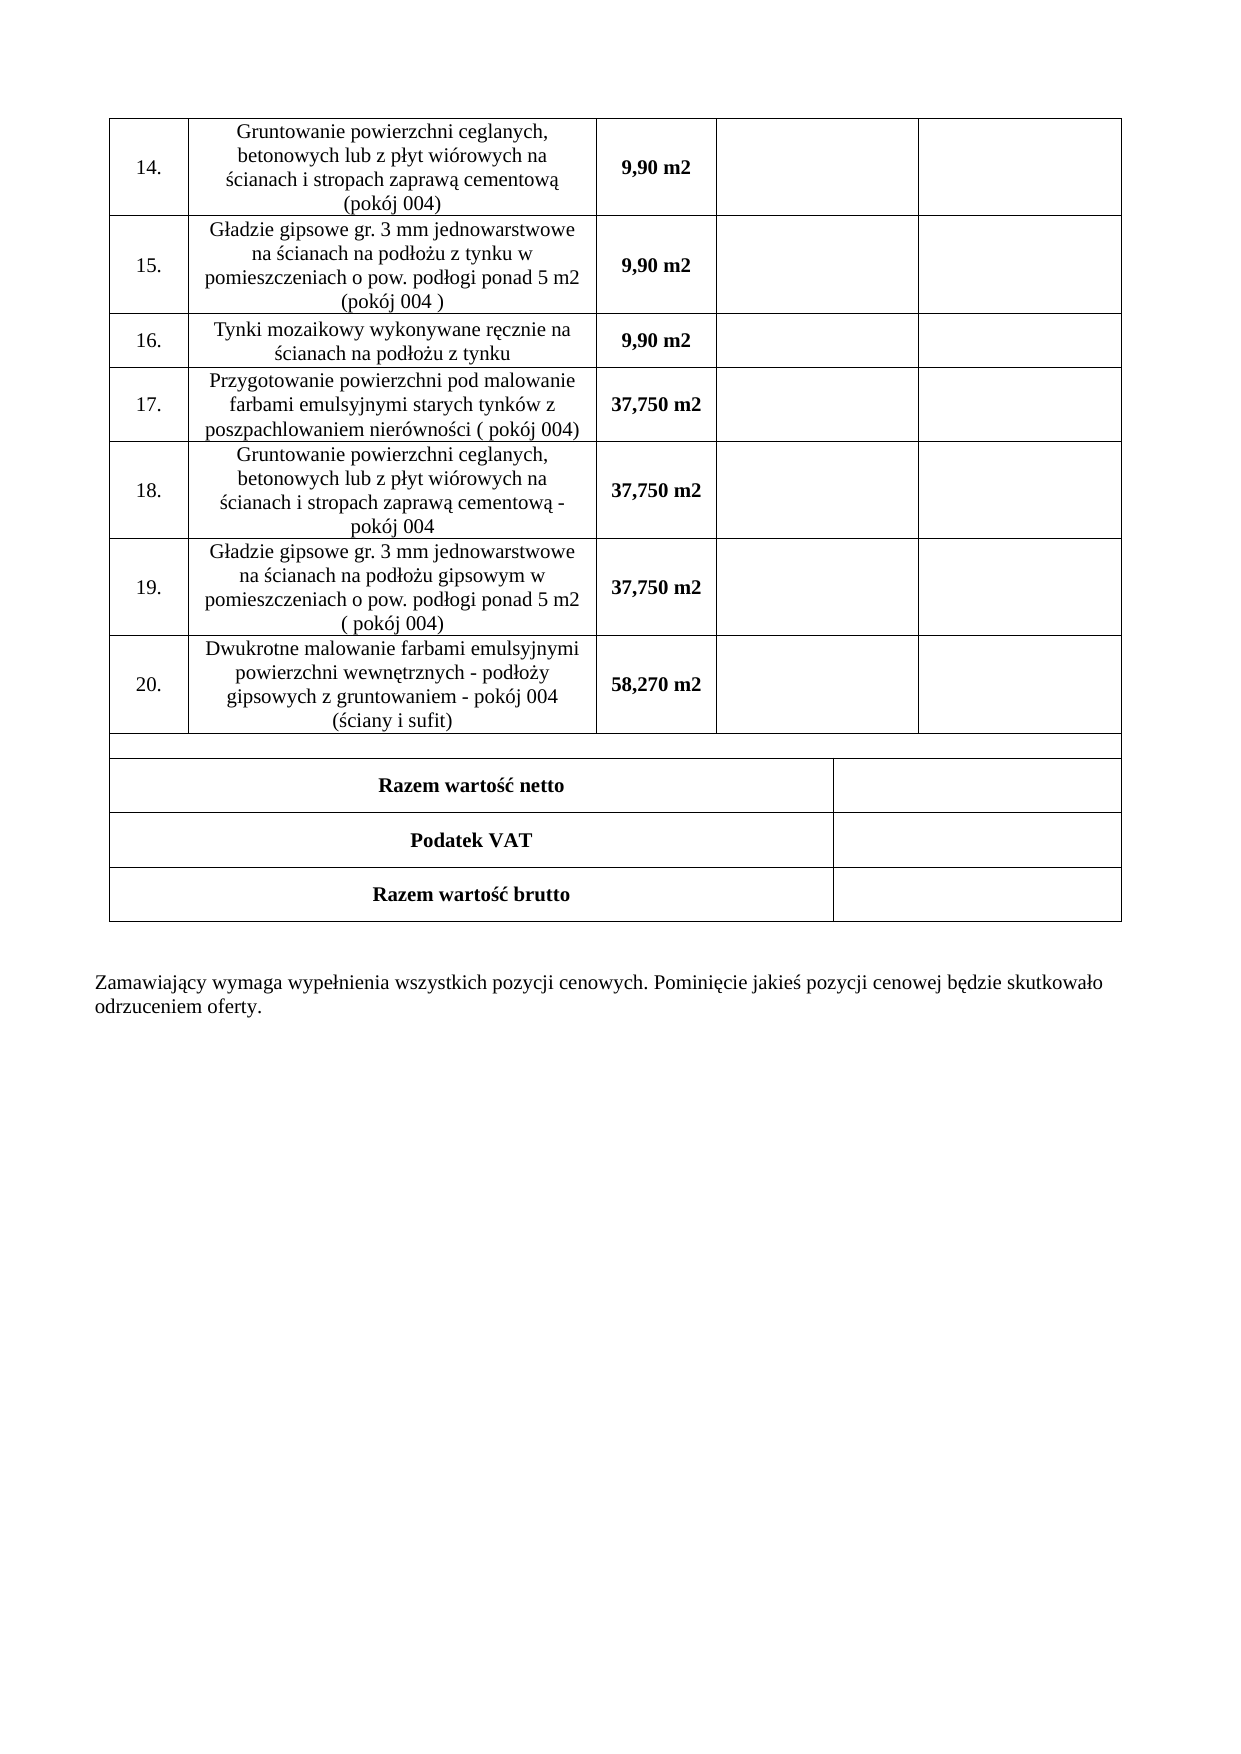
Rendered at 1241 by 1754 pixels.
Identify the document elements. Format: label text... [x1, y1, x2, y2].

table_cell 18. [110, 442, 188, 538]
table_cell [834, 759, 1121, 812]
table_cell 9,90 m2 [597, 216, 716, 313]
table_cell 58,270 m2 [597, 636, 716, 732]
table_cell [834, 868, 1121, 921]
table_cell Gładzie gipsowe gr. 3 mm jednowarstwowe na ścianach na podłożu gipsowym w pomieszczeniach o pow. podłogi ponad 5 m2 ( pokój 004) [189, 539, 596, 635]
table_cell 37,750 m2 [597, 539, 716, 635]
table_cell [717, 314, 918, 367]
text Zamawiający wymaga wypełnienia wszystkich pozycji cenowych. Pominięcie jakieś pozycji cenowej będzie skutkowało odrzuceniem oferty. [94, 970, 1163, 1018]
table_cell [919, 539, 1121, 635]
table_cell 20. [110, 636, 188, 732]
table_cell [834, 813, 1121, 867]
table_cell Dwukrotne malowanie farbami emulsyjnymi powierzchni wewnętrznych - podłoży gipsowych z gruntowaniem - pokój 004 (ściany i sufit) [189, 636, 596, 732]
table_cell 37,750 m2 [597, 442, 716, 538]
table_cell Gruntowanie powierzchni ceglanych, betonowych lub z płyt wiórowych na ścianach i stropach zaprawą cementową (pokój 004) [189, 119, 596, 215]
table_cell Gładzie gipsowe gr. 3 mm jednowarstwowe na ścianach na podłożu z tynku w pomieszczeniach o pow. podłogi ponad 5 m2 (pokój 004 ) [189, 216, 596, 313]
table_cell [717, 636, 918, 732]
table_cell Przygotowanie powierzchni pod malowanie farbami emulsyjnymi starych tynków z poszpachlowaniem nierówności ( pokój 004) [189, 368, 596, 441]
table_cell Tynki mozaikowy wykonywane ręcznie na ścianach na podłożu z tynku [189, 314, 596, 367]
table_cell 19. [110, 539, 188, 635]
table_cell 9,90 m2 [597, 119, 716, 215]
table_cell Razem wartość brutto [110, 868, 833, 921]
table_cell 17. [110, 368, 188, 441]
table_cell [919, 636, 1121, 732]
table_cell Gruntowanie powierzchni ceglanych, betonowych lub z płyt wiórowych na ścianach i stropach zaprawą cementową - pokój 004 [189, 442, 596, 538]
table_cell [919, 314, 1121, 367]
table_cell [717, 539, 918, 635]
table_cell [717, 442, 918, 538]
table_cell [717, 119, 918, 215]
table_cell 16. [110, 314, 188, 367]
table_cell 14. [110, 119, 188, 215]
table_cell Podatek VAT [110, 813, 833, 867]
table_cell [919, 368, 1121, 441]
table_cell 15. [110, 216, 188, 313]
table_cell [919, 216, 1121, 313]
table_cell [717, 216, 918, 313]
table_cell 9,90 m2 [597, 314, 716, 367]
table_cell Razem wartość netto [110, 759, 833, 812]
table_cell [717, 368, 918, 441]
table_cell 37,750 m2 [597, 368, 716, 441]
table_cell [110, 734, 1121, 757]
table_cell [919, 119, 1121, 215]
table_cell [919, 442, 1121, 538]
